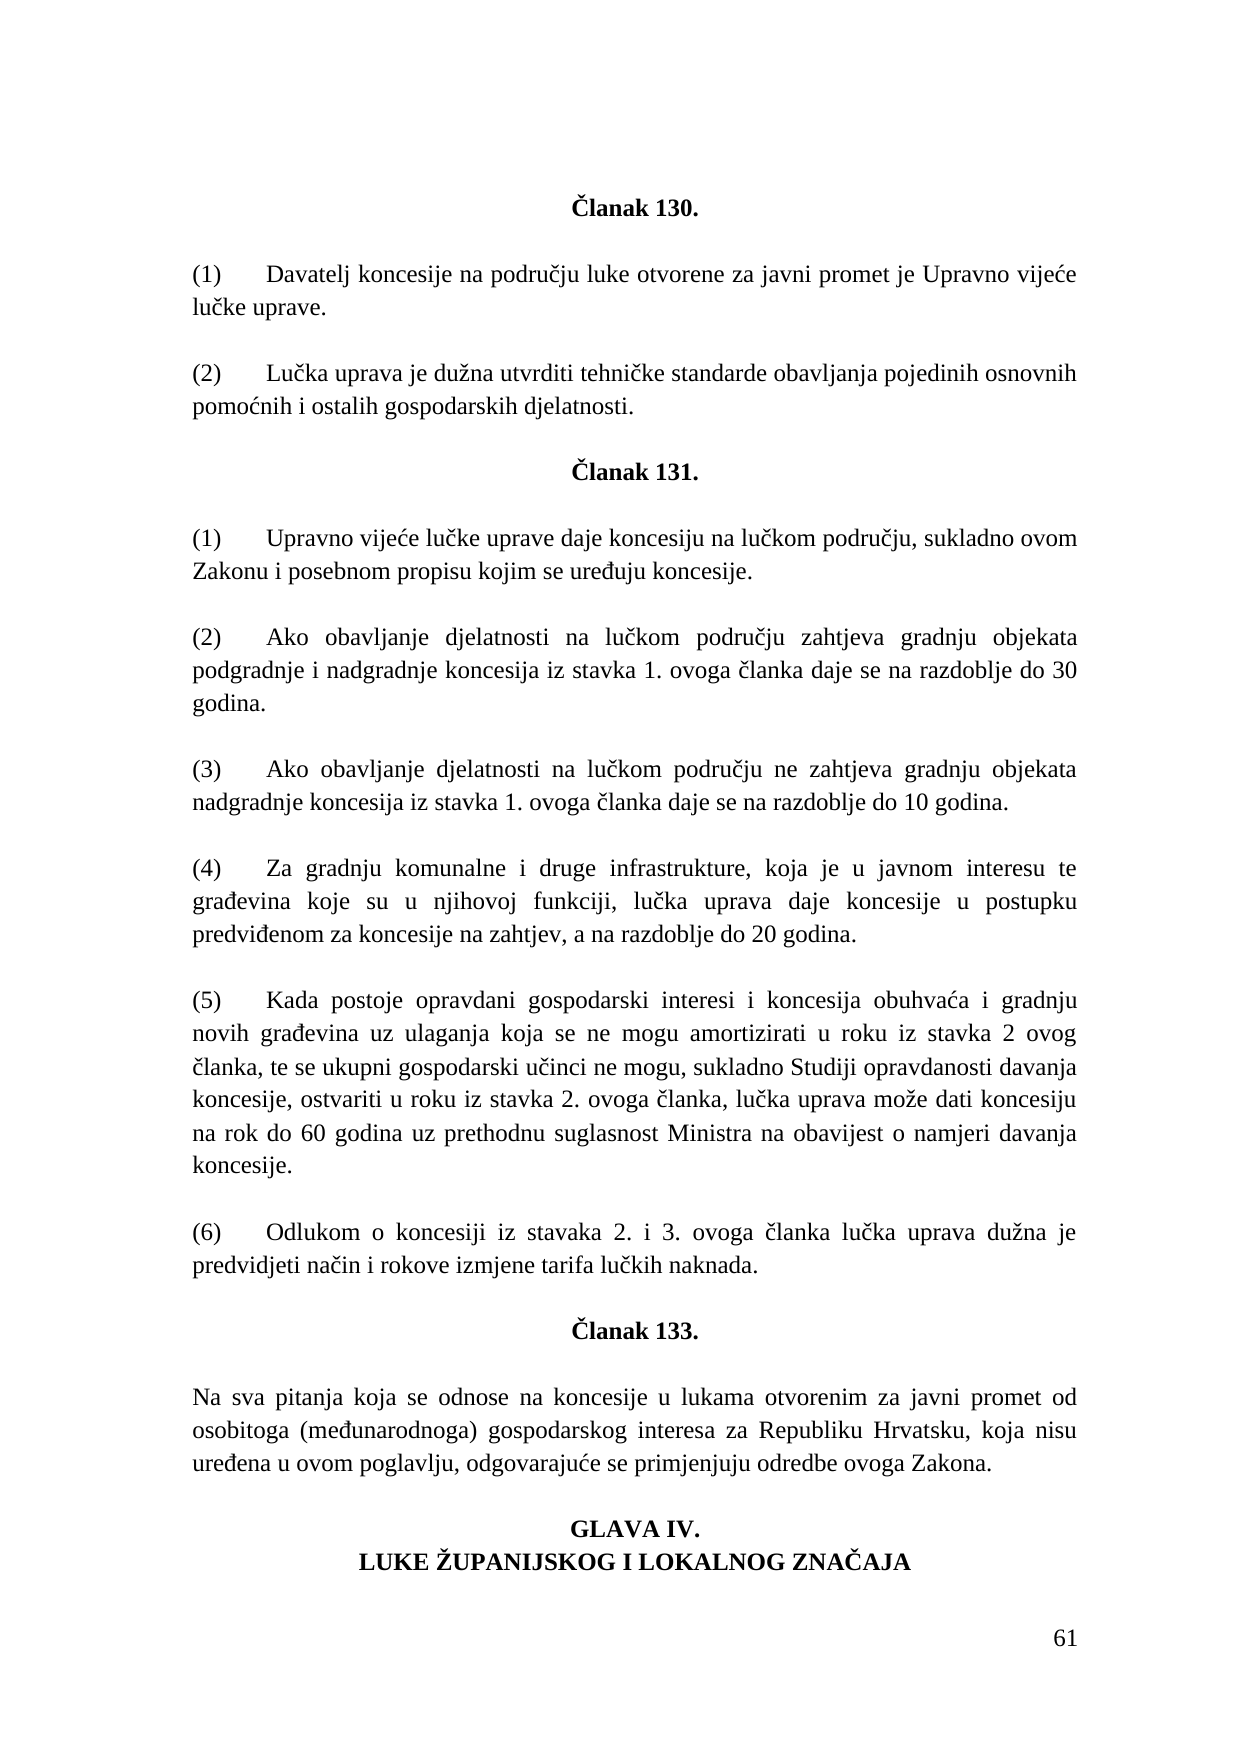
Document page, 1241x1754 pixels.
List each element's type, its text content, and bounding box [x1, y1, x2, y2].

list Upravno vijeće lučke uprave daje koncesiju na lučkom području, sukladno ovom Zakonu i posebnom propisu kojim se uređuju koncesije. [192, 523, 1078, 585]
list Davatelj koncesije na području luke otvorene za javni promet je Upravno vijeće lučke uprave. [192, 259, 1078, 321]
text Članak 130. [192, 193, 1078, 222]
list Lučka uprava je dužna utvrditi tehničke standarde obavljanja pojedinih osnovnih pomoćnih i ostalih gospodarskih djelatnosti. [192, 358, 1078, 420]
text Članak 131. [192, 457, 1078, 486]
text GLAVA IV. [192, 1514, 1078, 1543]
list Kada postoje opravdani gospodarski interesi i koncesija obuhvaća i gradnju novih građevina uz ulaganja koja se ne mogu amortizirati u roku iz stavka 2 ovog članka, te se ukupni gospodarski učinci ne mogu, sukladno Studiji opravdanosti davanja koncesije, ostvariti u roku iz stavka 2. ovoga članka, lučka uprava može dati koncesiju na rok do 60 godina uz prethodnu suglasnost Ministra na obavijest o namjeri davanja koncesije. [192, 986, 1078, 1179]
text Članak 133. [192, 1316, 1078, 1344]
text LUKE ŽUPANIJSKOG I LOKALNOG ZNAČAJA [192, 1547, 1078, 1576]
list Ako obavljanje djelatnosti na lučkom području zahtjeva gradnju objekata podgradnje i nadgradnje koncesija iz stavka 1. ovoga članka daje se na razdoblje do 30 godina. [192, 622, 1078, 717]
text Na sva pitanja koja se odnose na koncesije u lukama otvorenim za javni promet od osobitoga (međunarodnoga) gospodarskog interesa za Republiku Hrvatsku, koja nisu uređena u ovom poglavlju, odgovarajuće se primjenjuju odredbe ovoga Zakona. [192, 1382, 1078, 1477]
list Za gradnju komunalne i druge infrastrukture, koja je u javnom interesu te građevina koje su u njihovoj funkciji, lučka uprava daje koncesije u postupku predviđenom za koncesije na zahtjev, a na razdoblje do 20 godina. [192, 853, 1078, 948]
list Odlukom o koncesiji iz stavaka 2. i 3. ovoga članka lučka uprava dužna je predvidjeti način i rokove izmjene tarifa lučkih naknada. [192, 1217, 1078, 1278]
list Ako obavljanje djelatnosti na lučkom području ne zahtjeva gradnju objekata nadgradnje koncesija iz stavka 1. ovoga članka daje se na razdoblje do 10 godina. [192, 754, 1078, 816]
